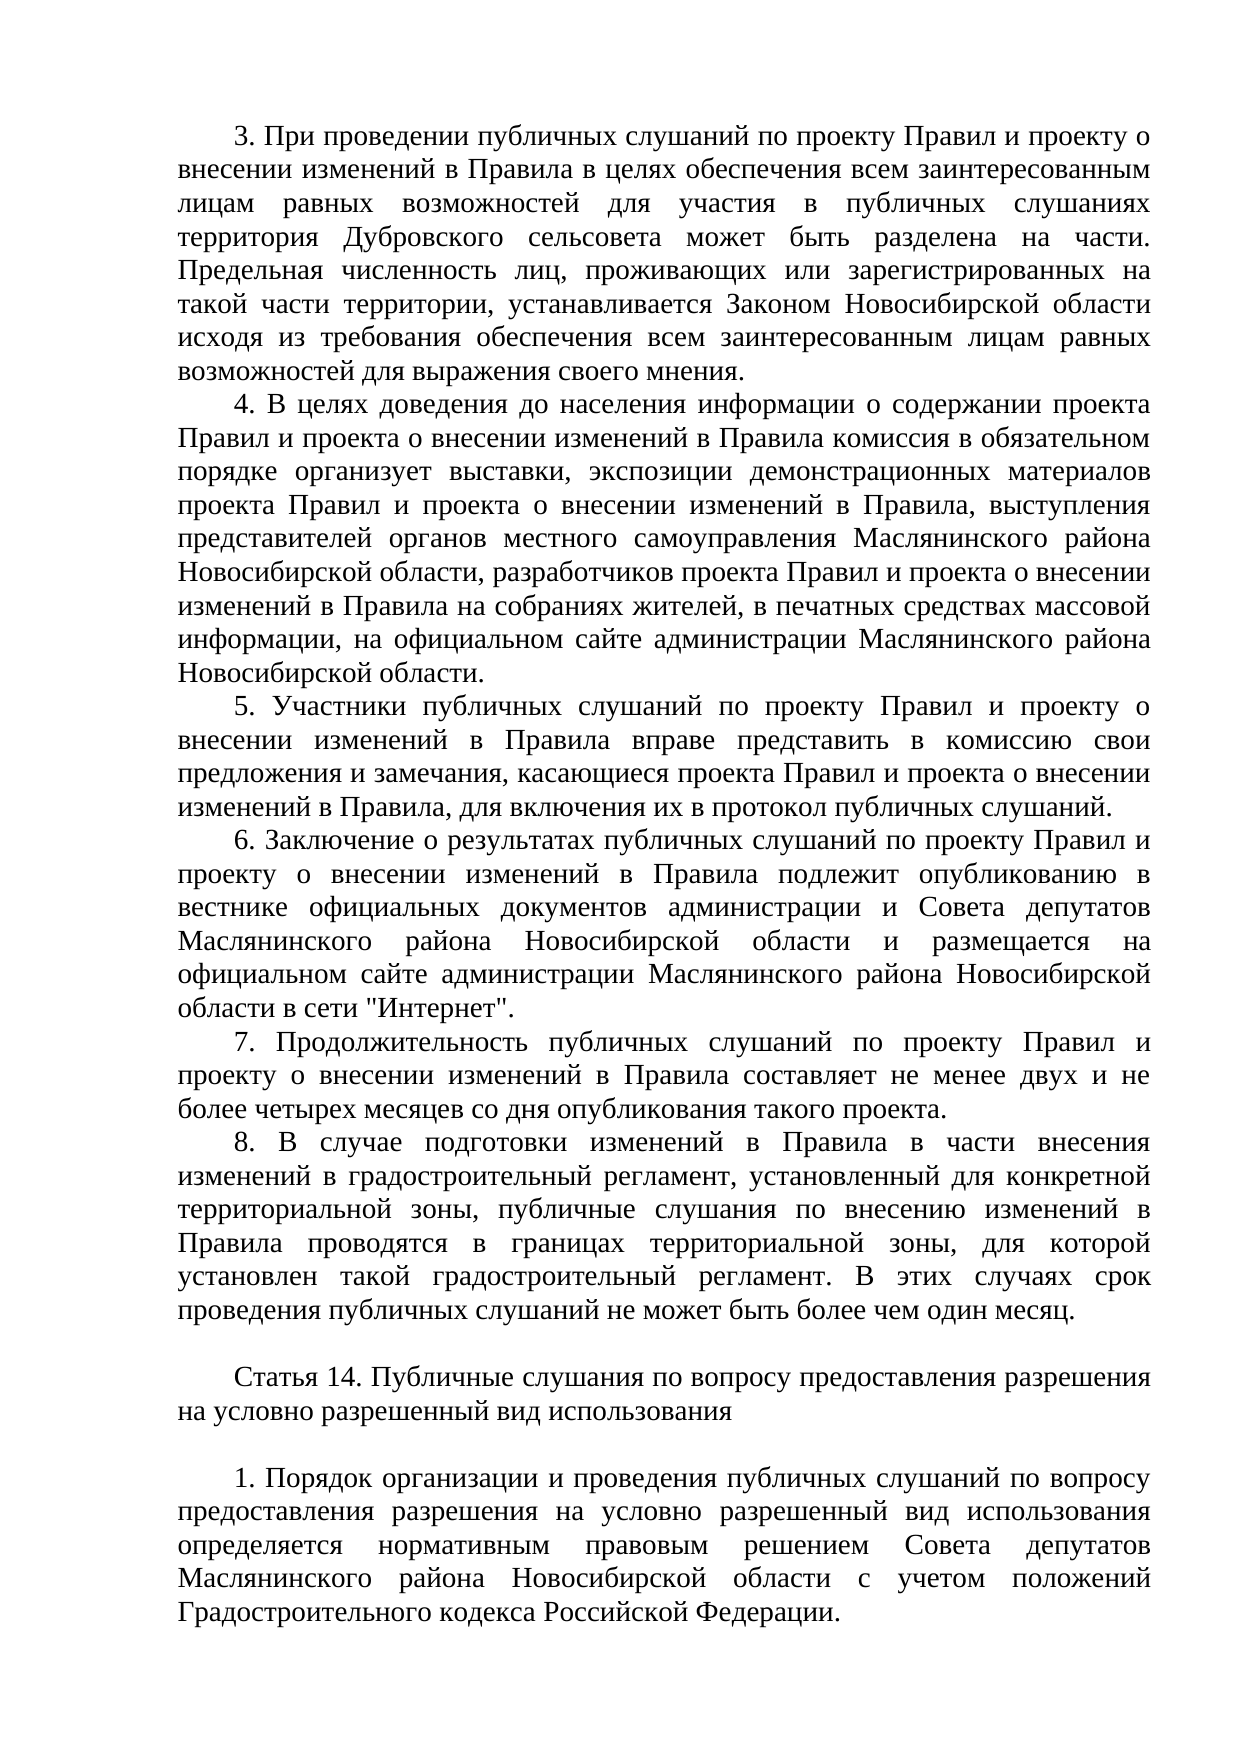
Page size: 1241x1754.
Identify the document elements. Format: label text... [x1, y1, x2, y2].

text 5. Участники публичных слушаний по проекту Правил и проекту о внесении изменений в Правила вправе представить в комиссию свои предложения и замечания, касающиеся проекта Правил и проекта о внесении изменений в Правила, для включения их в протокол публичных слушаний. [177, 688, 1152, 822]
text Статья 14. Публичные слушания по вопросу предоставления разрешения на условно разрешенный вид использования [177, 1359, 1152, 1426]
text 3. При проведении публичных слушаний по проекту Правил и проекту о внесении изменений в Правила в целях обеспечения всем заинтересованным лицам равных возможностей для участия в публичных слушаниях территория Дубровского сельсовета может быть разделена на части. Предельная численность лиц, проживающих или зарегистрированных на такой части территории, устанавливается Законом Новосибирской области исходя из требования обеспечения всем заинтересованным лицам равных возможностей для выражения своего мнения. [177, 118, 1152, 386]
text 7. Продолжительность публичных слушаний по проекту Правил и проекту о внесении изменений в Правила составляет не менее двух и не более четырех месяцев со дня опубликования такого проекта. [177, 1024, 1152, 1124]
text 6. Заключение о результатах публичных слушаний по проекту Правил и проекту о внесении изменений в Правила подлежит опубликованию в вестнике официальных документов администрации и Совета депутатов Маслянинского района Новосибирской области и размещается на официальном сайте администрации Маслянинского района Новосибирской области в сети "Интернет". [177, 822, 1152, 1024]
text 4. В целях доведения до населения информации о содержании проекта Правил и проекта о внесении изменений в Правила комиссия в обязательном порядке организует выставки, экспозиции демонстрационных материалов проекта Правил и проекта о внесении изменений в Правила, выступления представителей органов местного самоуправления Маслянинского района Новосибирской области, разработчиков проекта Правил и проекта о внесении изменений в Правила на собраниях жителей, в печатных средствах массовой информации, на официальном сайте администрации Маслянинского района Новосибирской области. [177, 386, 1152, 688]
text 1. Порядок организации и проведения публичных слушаний по вопросу предоставления разрешения на условно разрешенный вид использования определяется нормативным правовым решением Совета депутатов Маслянинского района Новосибирской области с учетом положений Градостроительного кодекса Российской Федерации. [177, 1460, 1152, 1627]
text 8. В случае подготовки изменений в Правила в части внесения изменений в градостроительный регламент, установленный для конкретной территориальной зоны, публичные слушания по внесению изменений в Правила проводятся в границах территориальной зоны, для которой установлен такой градостроительный регламент. В этих случаях срок проведения публичных слушаний не может быть более чем один месяц. [177, 1124, 1152, 1326]
